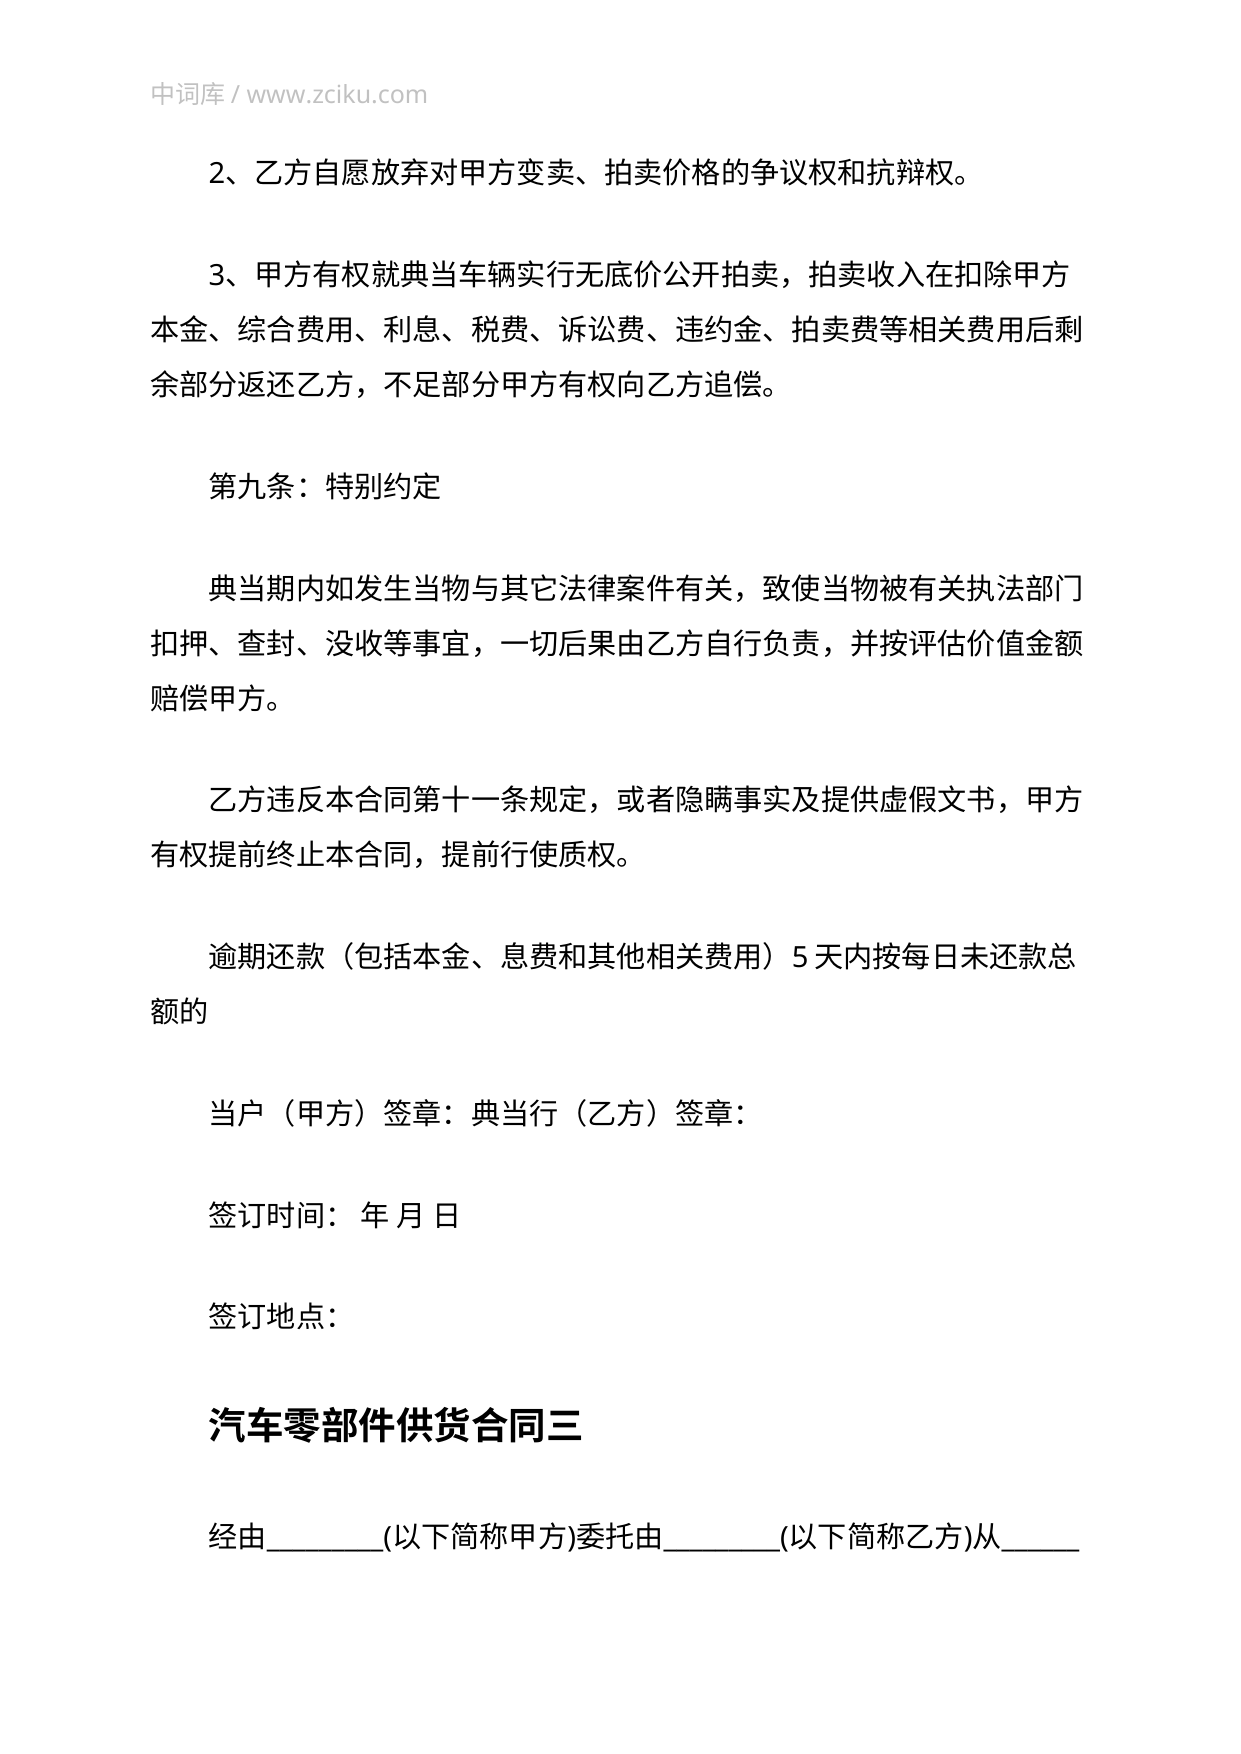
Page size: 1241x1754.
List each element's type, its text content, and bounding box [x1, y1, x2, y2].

text 逾期还款（包括本金、息费和其他相关费用）5天内按每日未还款总额的 [150, 934, 1090, 1031]
text 汽车零部件供货合同三 [150, 1396, 1090, 1450]
text 典当期内如发生当物与其它法律案件有关，致使当物被有关执法部门扣押、查封、没收等事宜，一切后果由乙方自行负责，并按评估价值金额赔偿甲方。 [150, 565, 1090, 717]
text 签订时间： 年 月 日 [150, 1192, 1090, 1234]
text 3、甲方有权就典当车辆实行无底价公开拍卖，拍卖收入在扣除甲方本金、综合费用、利息、税费、诉讼费、违约金、拍卖费等相关费用后剩余部分返还乙方，不足部分甲方有权向乙方追偿。 [150, 252, 1090, 404]
text 2、乙方自愿放弃对甲方变卖、拍卖价格的争议权和抗辩权。 [150, 150, 1090, 192]
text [150, 1513, 1090, 1556]
text 第九条：特别约定 [150, 464, 1090, 506]
text 乙方违反本合同第十一条规定，或者隐瞒事实及提供虚假文书，甲方有权提前终止本合同，提前行使质权。 [150, 777, 1090, 874]
text 当户（甲方）签章：典当行（乙方）签章： [150, 1090, 1090, 1133]
text 签订地点： [150, 1294, 1090, 1336]
